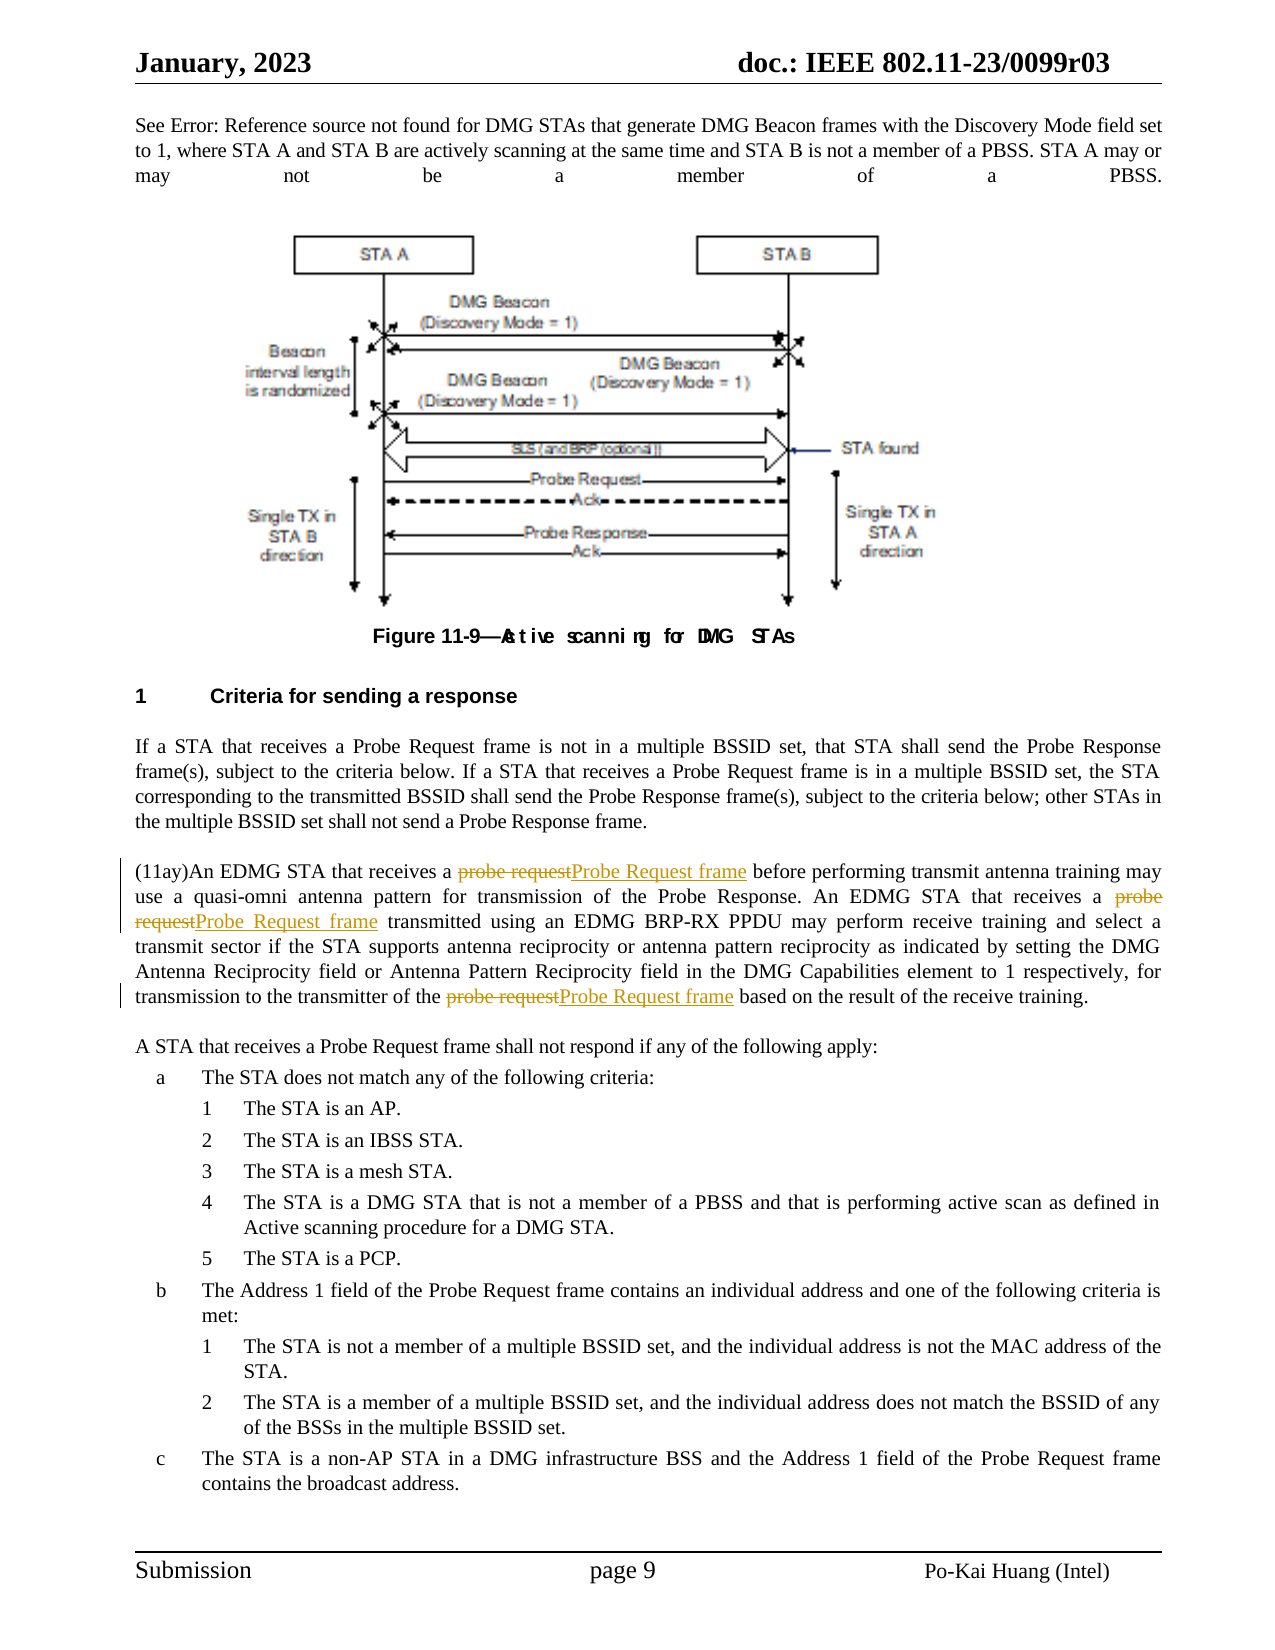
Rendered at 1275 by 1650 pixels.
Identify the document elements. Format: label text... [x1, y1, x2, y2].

text If a STA that receives a Probe Request frame is not in a multiple BSSID set, that STA shall send the Probe Response frame(s), subject to the criteria below. If a STA that receives a Probe Request frame is in a multiple BSSID set, the STA corresponding to the transmitted BSSID shall send the Probe Response frame(s), subject to the criteria below; other STAs in the multiple BSSID set shall not send a Probe Response frame. [135, 733, 1162, 833]
list The STA does not match any of the following criteria: [156, 1064, 1162, 1089]
list The STA is a DMG STA that is not a member of a PBSS and that is performing active scan as defined in 11.1.4.3.3 (Active scanning procedure for a DMG STA). [202, 1189, 1162, 1239]
text (11ay)An EDMG STA that receives a before performing transmit antenna training may use a quasi-omni antenna pattern for transmission of the Probe Response. An EDMG STA that receives a transmitted using an EDMG BRP-RX PPDU may perform receive training and select a transmit sector if the STA supports antenna reciprocity or antenna pattern reciprocity as indicated by setting the DMG Antenna Reciprocity field or Antenna Pattern Reciprocity field in the DMG Capabilities element to 1 respectively, for transmission to the transmitter of the based on the result of the receive training. [135, 858, 1162, 1008]
list The STA is a PCP. [202, 1245, 1162, 1270]
list The STA is a mesh STA. [202, 1158, 1162, 1183]
list Criteria for sending a response [135, 683, 1162, 708]
list The STA is an AP. [202, 1095, 1162, 1120]
list The STA is an IBSS STA. [202, 1127, 1162, 1152]
text A STA that receives a Probe Request frame shall not respond if any of the following apply: [135, 1033, 1162, 1058]
list The Address 1 field of the Probe Request frame contains an individual address and one of the following criteria is met: [156, 1277, 1162, 1327]
list The STA is a non-AP STA in a DMG infrastructure BSS and the Address 1 field of the Probe Request frame contains the broadcast address. [156, 1445, 1162, 1495]
list The STA is not a member of a multiple BSSID set, and the individual address is not the MAC address of the STA. [202, 1333, 1162, 1383]
list The STA is a member of a multiple BSSID set, and the individual address does not match the BSSID of any of the BSSs in the multiple BSSID set. [202, 1389, 1162, 1439]
